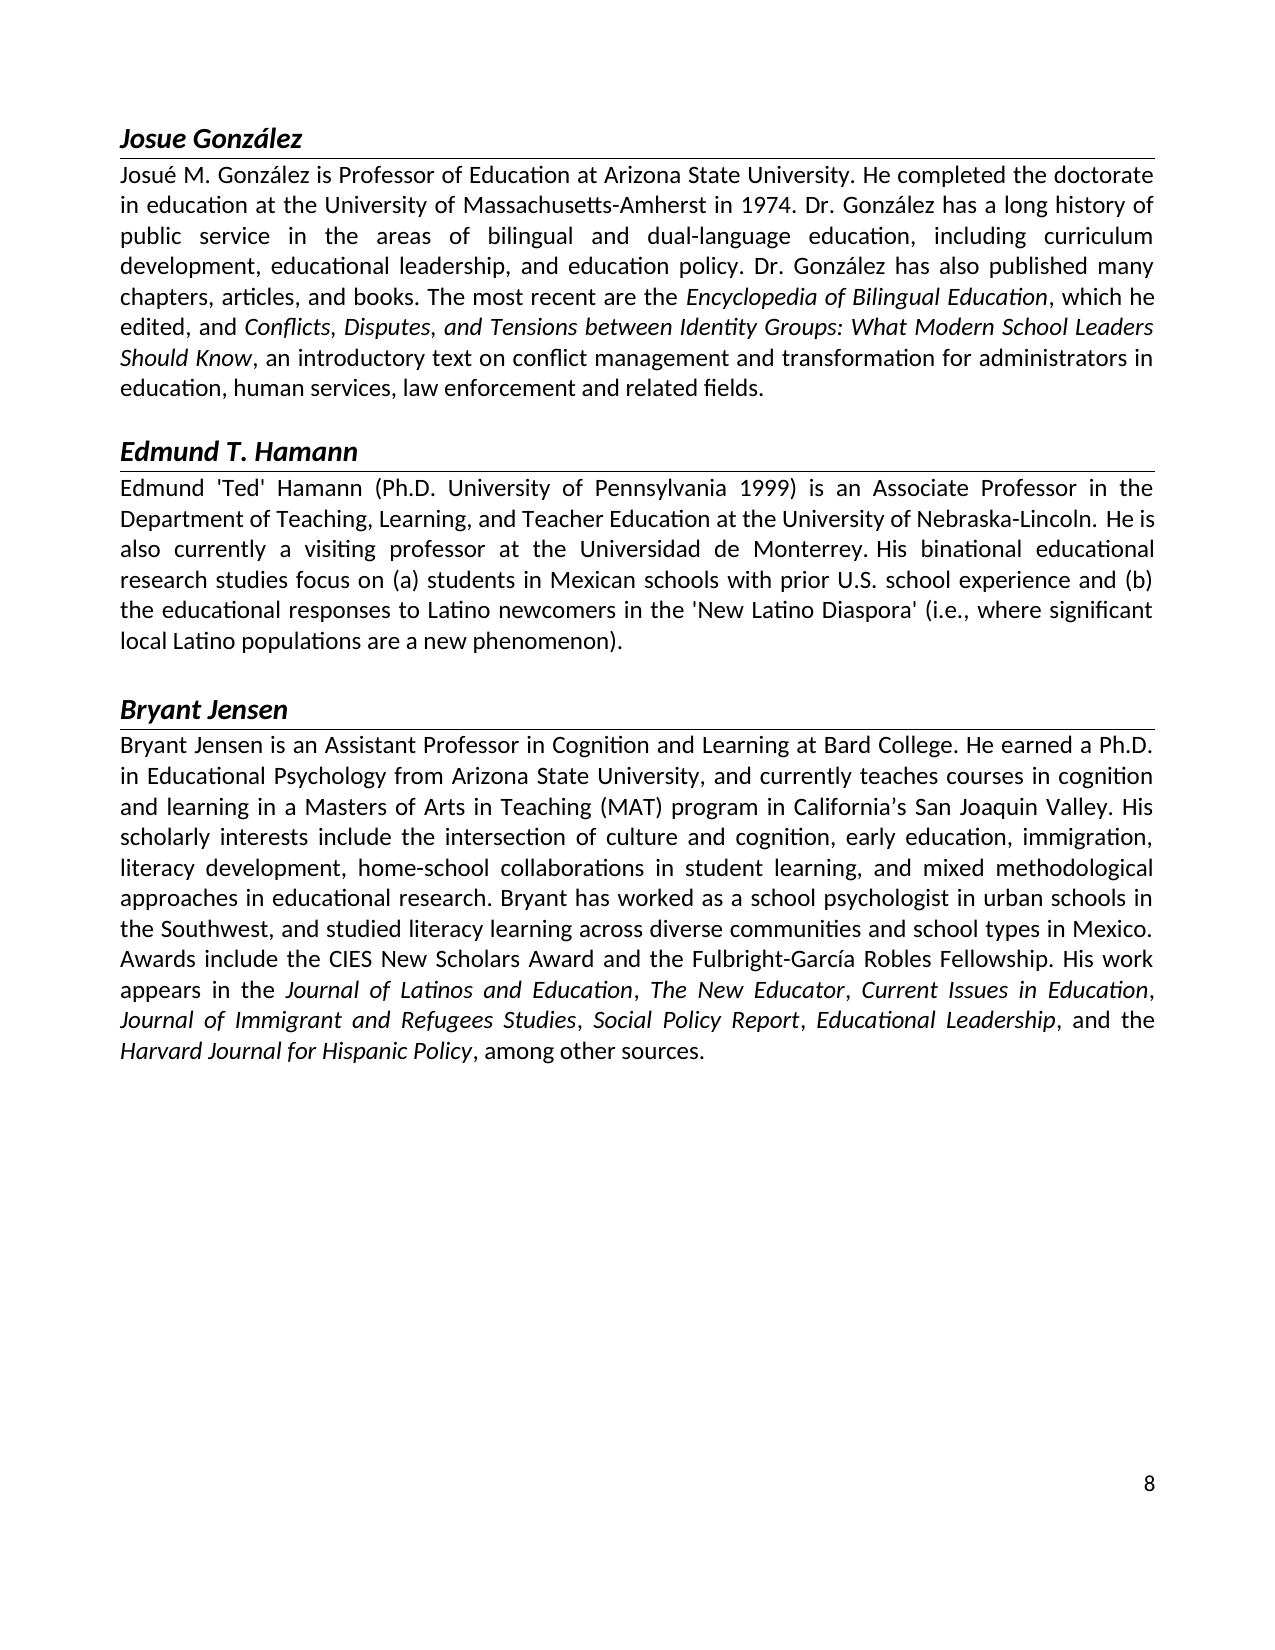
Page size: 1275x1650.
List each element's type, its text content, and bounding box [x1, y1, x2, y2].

text Josué M. González is Professor of Education at Arizona State University. He completed the doctorate in education at the University of Massachusetts-Amherst in 1974. Dr. González has a long history of public service in the areas of bilingual and dual-language education, including curriculum development, educational leadership, and education policy. Dr. González has also published many chapters, articles, and books. The most recent are the Encyclopedia of Bilingual Education, which he edited, and Conflicts, Disputes, and Tensions between Identity Groups: What Modern School Leaders Should Know, an introductory text on conflict management and transformation for administrators in education, human services, law enforcement and related fields. [120, 159, 1155, 403]
subtitle Bryant Jensen [120, 691, 1155, 729]
subtitle Edmund T. Hamann [120, 433, 1155, 471]
text Edmund 'Ted' Hamann (Ph.D. University of Pennsylvania 1999) is an Associate Professor in the Department of Teaching, Learning, and Teacher Education at the University of Nebraska-Lincoln. He is also currently a visiting professor at the Universidad de Monterrey. His binational educational research studies focus on (a) students in Mexican schools with prior U.S. school experience and (b) the educational responses to Latino newcomers in the 'New Latino Diaspora' (i.e., where significant local Latino populations are a new phenomenon). [120, 472, 1155, 655]
text Bryant Jensen is an Assistant Professor in Cognition and Learning at Bard College. He earned a Ph.D. in Educational Psychology from Arizona State University, and currently teaches courses in cognition and learning in a Masters of Arts in Teaching (MAT) program in California’s San Joaquin Valley. His scholarly interests include the intersection of culture and cognition, early education, immigration, literacy development, home-school collaborations in student learning, and mixed methodological approaches in educational research. Bryant has worked as a school psychologist in urban schools in the Southwest, and studied literacy learning across diverse communities and school types in Mexico. Awards include the CIES New Scholars Award and the Fulbright-García Robles Fellowship. His work appears in the Journal of Latinos and Education, The New Educator, Current Issues in Education, Journal of Immigrant and Refugees Studies, Social Policy Report, Educational Leadership, and the Harvard Journal for Hispanic Policy, among other sources. [120, 730, 1155, 1065]
subtitle Josue González [120, 120, 1155, 158]
